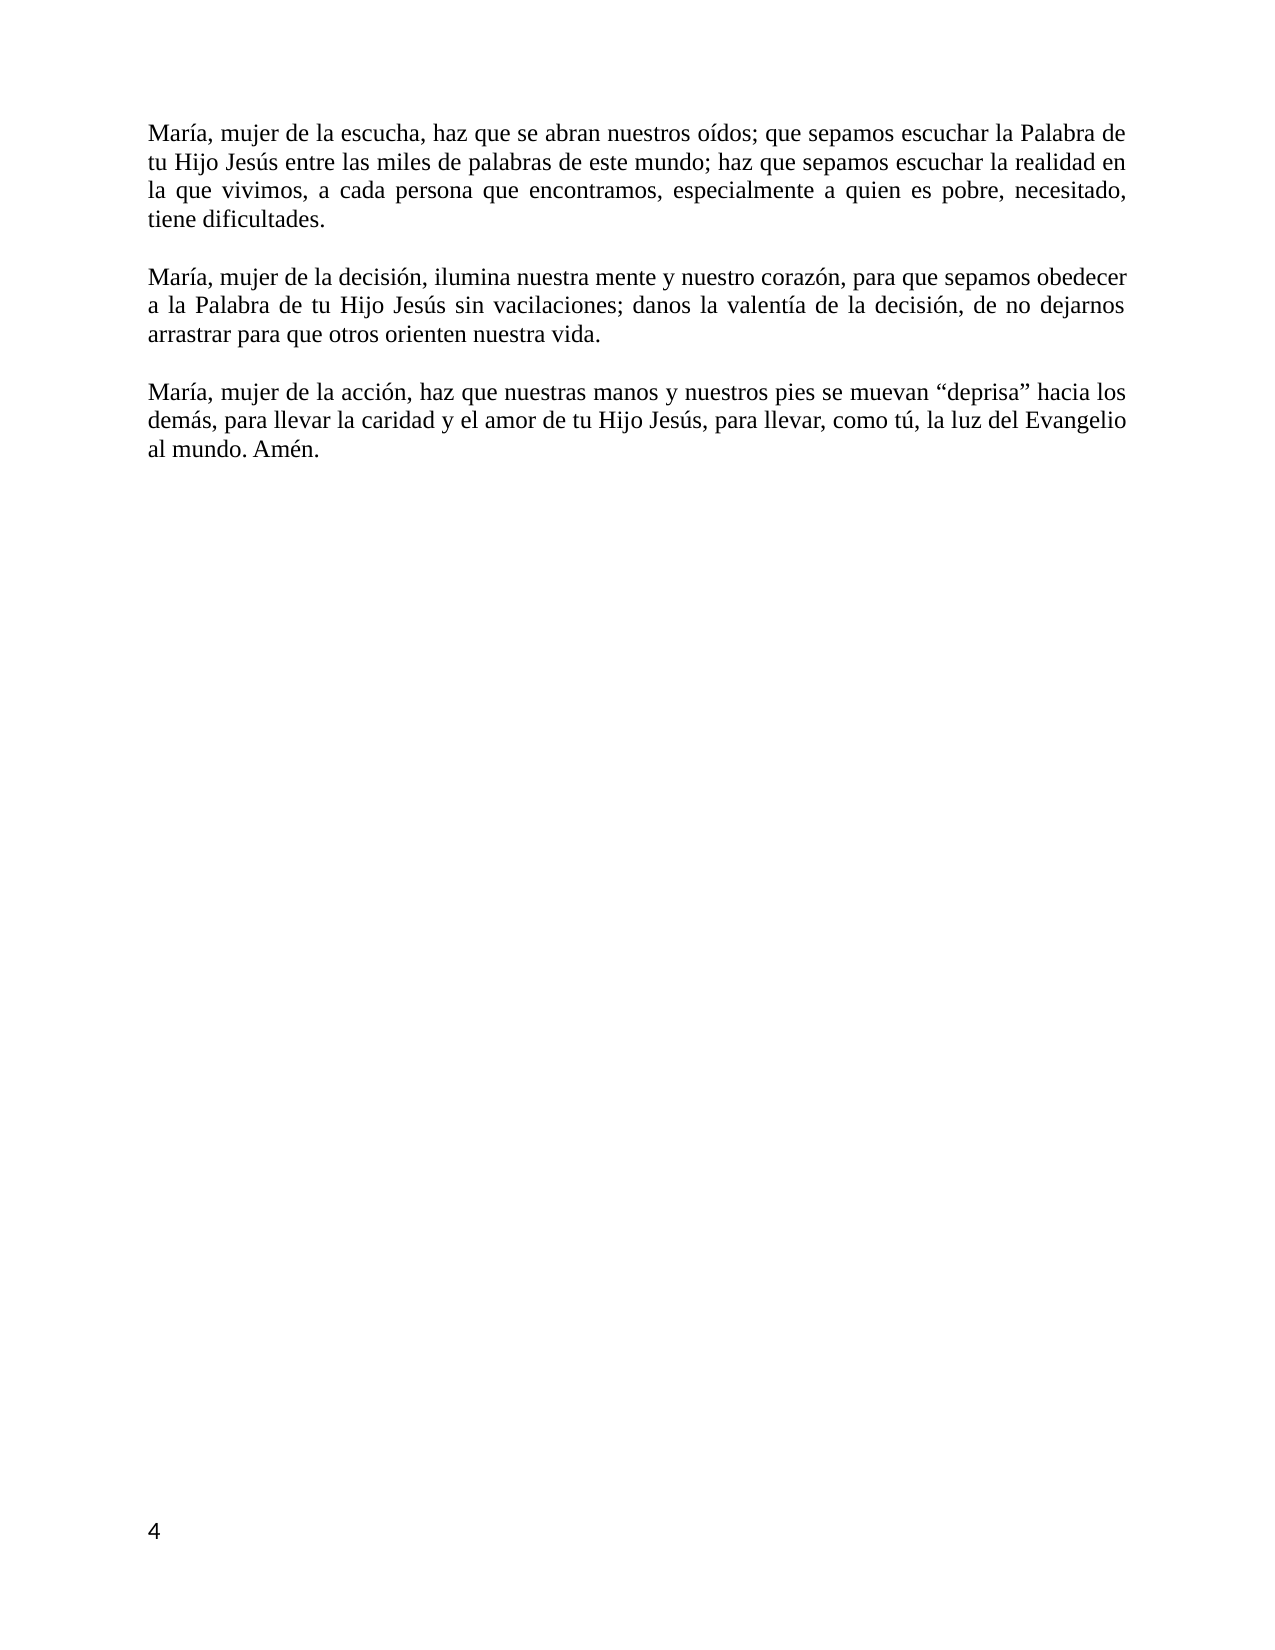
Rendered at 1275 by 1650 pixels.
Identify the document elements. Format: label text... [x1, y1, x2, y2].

text María, mujer de la escucha, haz que se abran nuestros oídos; que sepamos escuchar la Palabra de tu Hijo Jesús entre las miles de palabras de este mundo; haz que sepamos escuchar la realidad en la que vivimos, a cada persona que encontramos, especialmente a quien es pobre, necesitado, tiene dificultades. [148, 118, 1127, 233]
text María, mujer de la acción, haz que nuestras manos y nuestros pies se muevan “deprisa” hacia los demás, para llevar la caridad y el amor de tu Hijo Jesús, para llevar, como tú, la luz del Evangelio al mundo. Amén. [148, 377, 1127, 463]
text María, mujer de la decisión, ilumina nuestra mente y nuestro corazón, para que sepamos obedecer a la Palabra de tu Hijo Jesús sin vacilaciones; danos la valentía de la decisión, de no dejarnos arrastrar para que otros orienten nuestra vida. [148, 262, 1127, 348]
